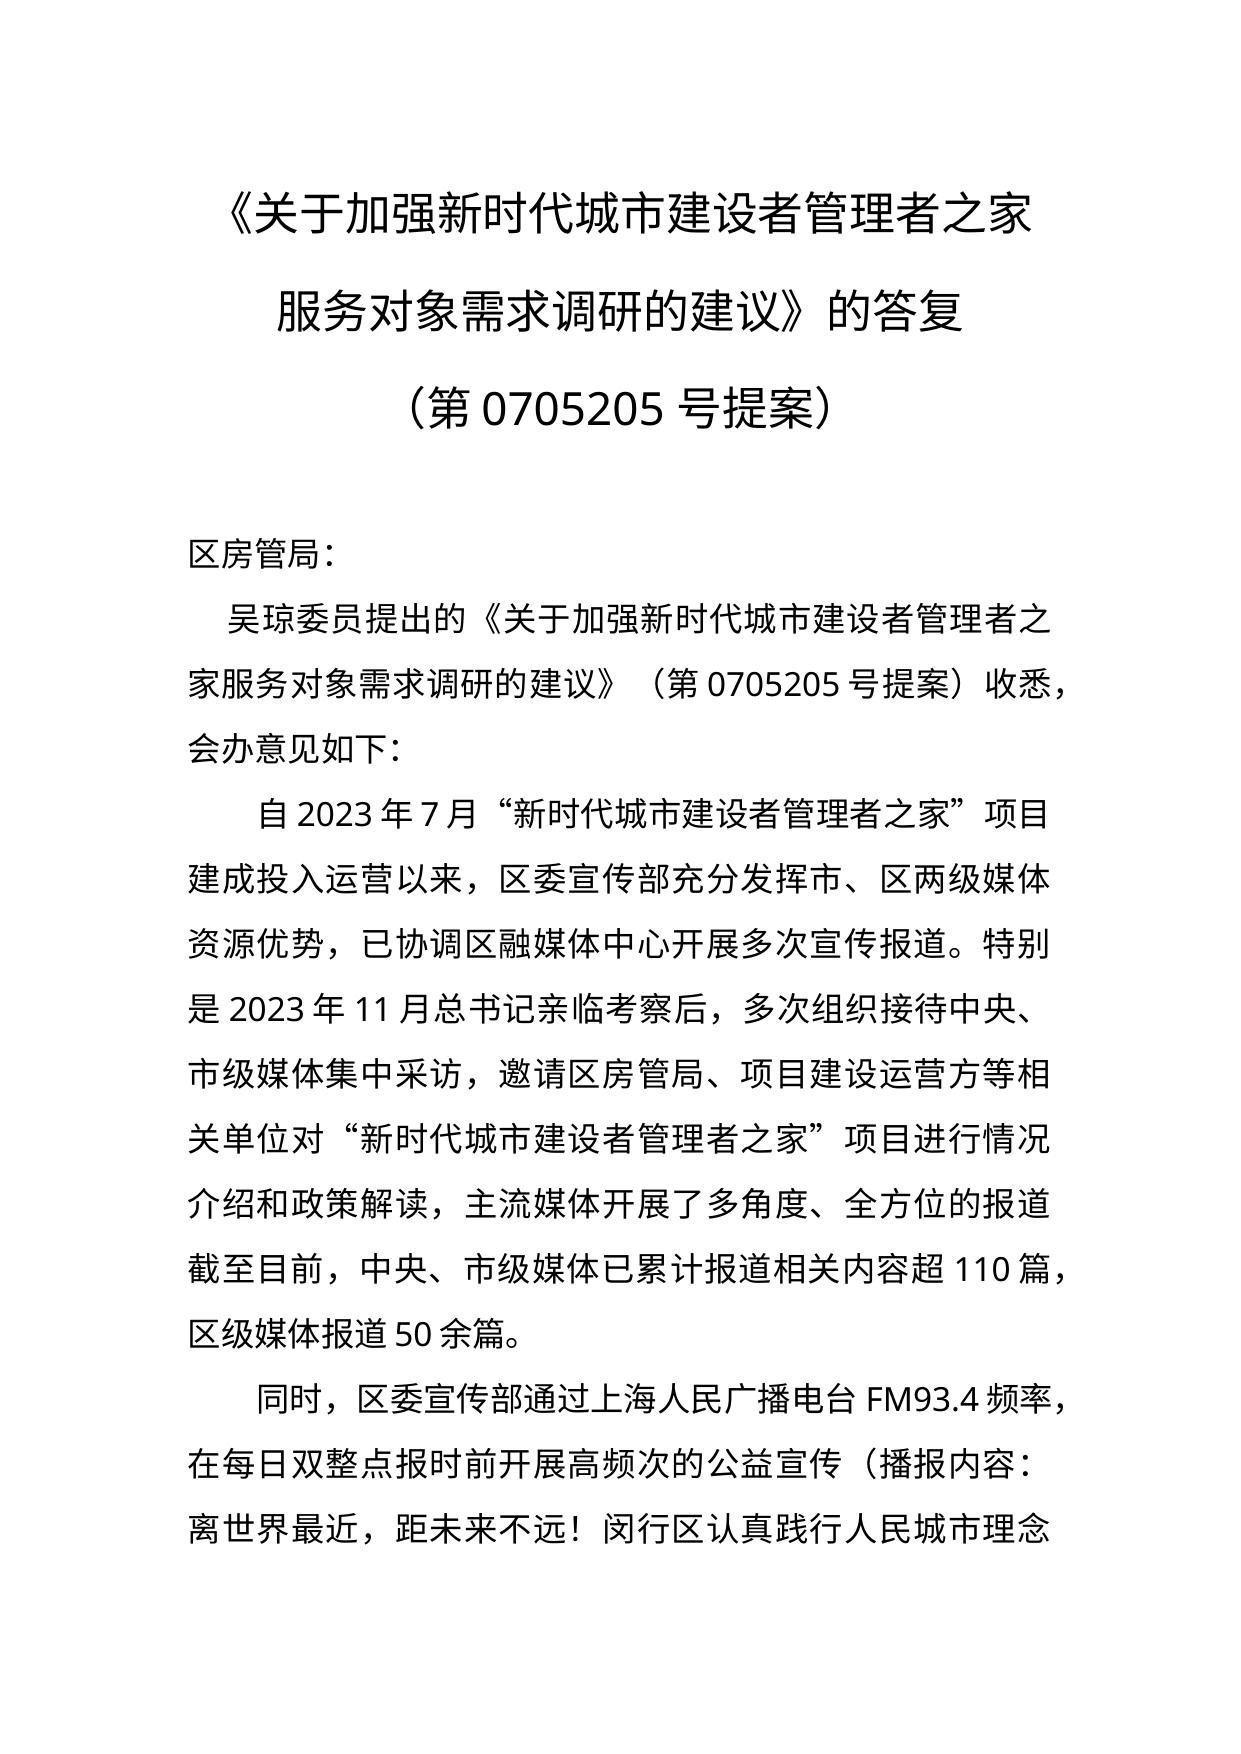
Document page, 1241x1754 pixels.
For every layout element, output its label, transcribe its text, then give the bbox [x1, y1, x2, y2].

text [187, 1364, 1053, 1559]
text 《关于加强新时代城市建设者管理者之家服务对象需求调研的建议》的答复 [187, 162, 1053, 357]
text 区房管局： [187, 519, 1053, 584]
text 吴琼委员提出的《关于加强新时代城市建设者管理者之家服务对象需求调研的建议》（第0705205号提案）收悉，会办意见如下： [187, 584, 1053, 779]
text 自2023年7月“新时代城市建设者管理者之家”项目建成投入运营以来，区委宣传部充分发挥市、区两级媒体资源优势，已协调区融媒体中心开展多次宣传报道。特别是2023年11月总书记亲临考察后，多次组织接待中央、市级媒体集中采访，邀请区房管局、项目建设运营方等相关单位对“新时代城市建设者管理者之家”项目进行情况介绍和政策解读，主流媒体开展了多角度、全方位的报道。截至目前，中央、市级媒体已累计报道相关内容超110篇，区级媒体报道50余篇。 [187, 779, 1053, 1364]
text （第0705205 号提案） [187, 357, 1053, 454]
